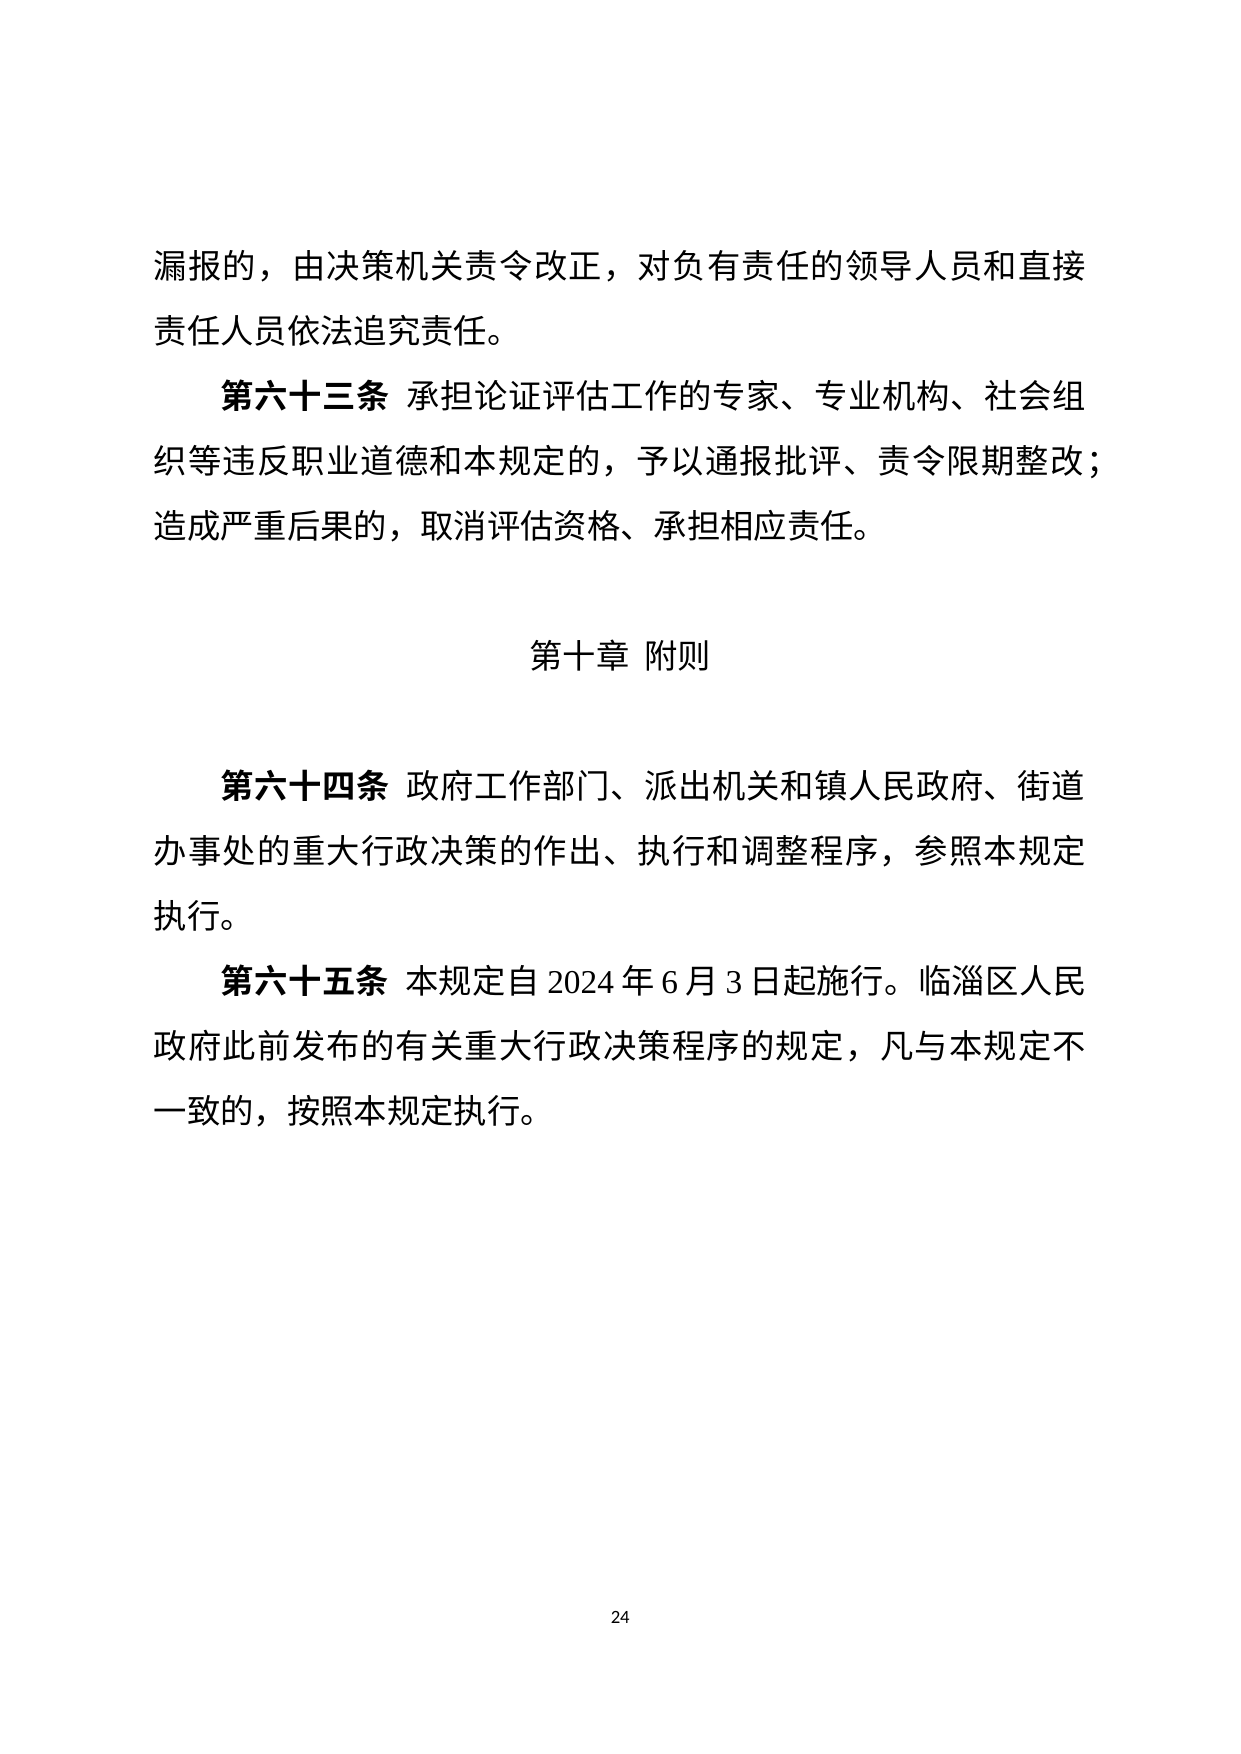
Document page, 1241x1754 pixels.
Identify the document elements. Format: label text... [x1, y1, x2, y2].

text 第六十四条 政府工作部门、派出机关和镇人民政府、街道办事处的重大行政决策的作出、执行和调整程序，参照本规定执行。 [153, 751, 1087, 946]
text 第十章 附则 [153, 621, 1087, 686]
text 第六十五条 本规定自2024年6月3日起施行。临淄区人民政府此前发布的有关重大行政决策程序的规定，凡与本规定不一致的，按照本规定执行。 [153, 946, 1087, 1141]
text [153, 231, 1087, 361]
text 第六十三条 承担论证评估工作的专家、专业机构、社会组织等违反职业道德和本规定的，予以通报批评、责令限期整改；造成严重后果的，取消评估资格、承担相应责任。 [153, 361, 1087, 556]
